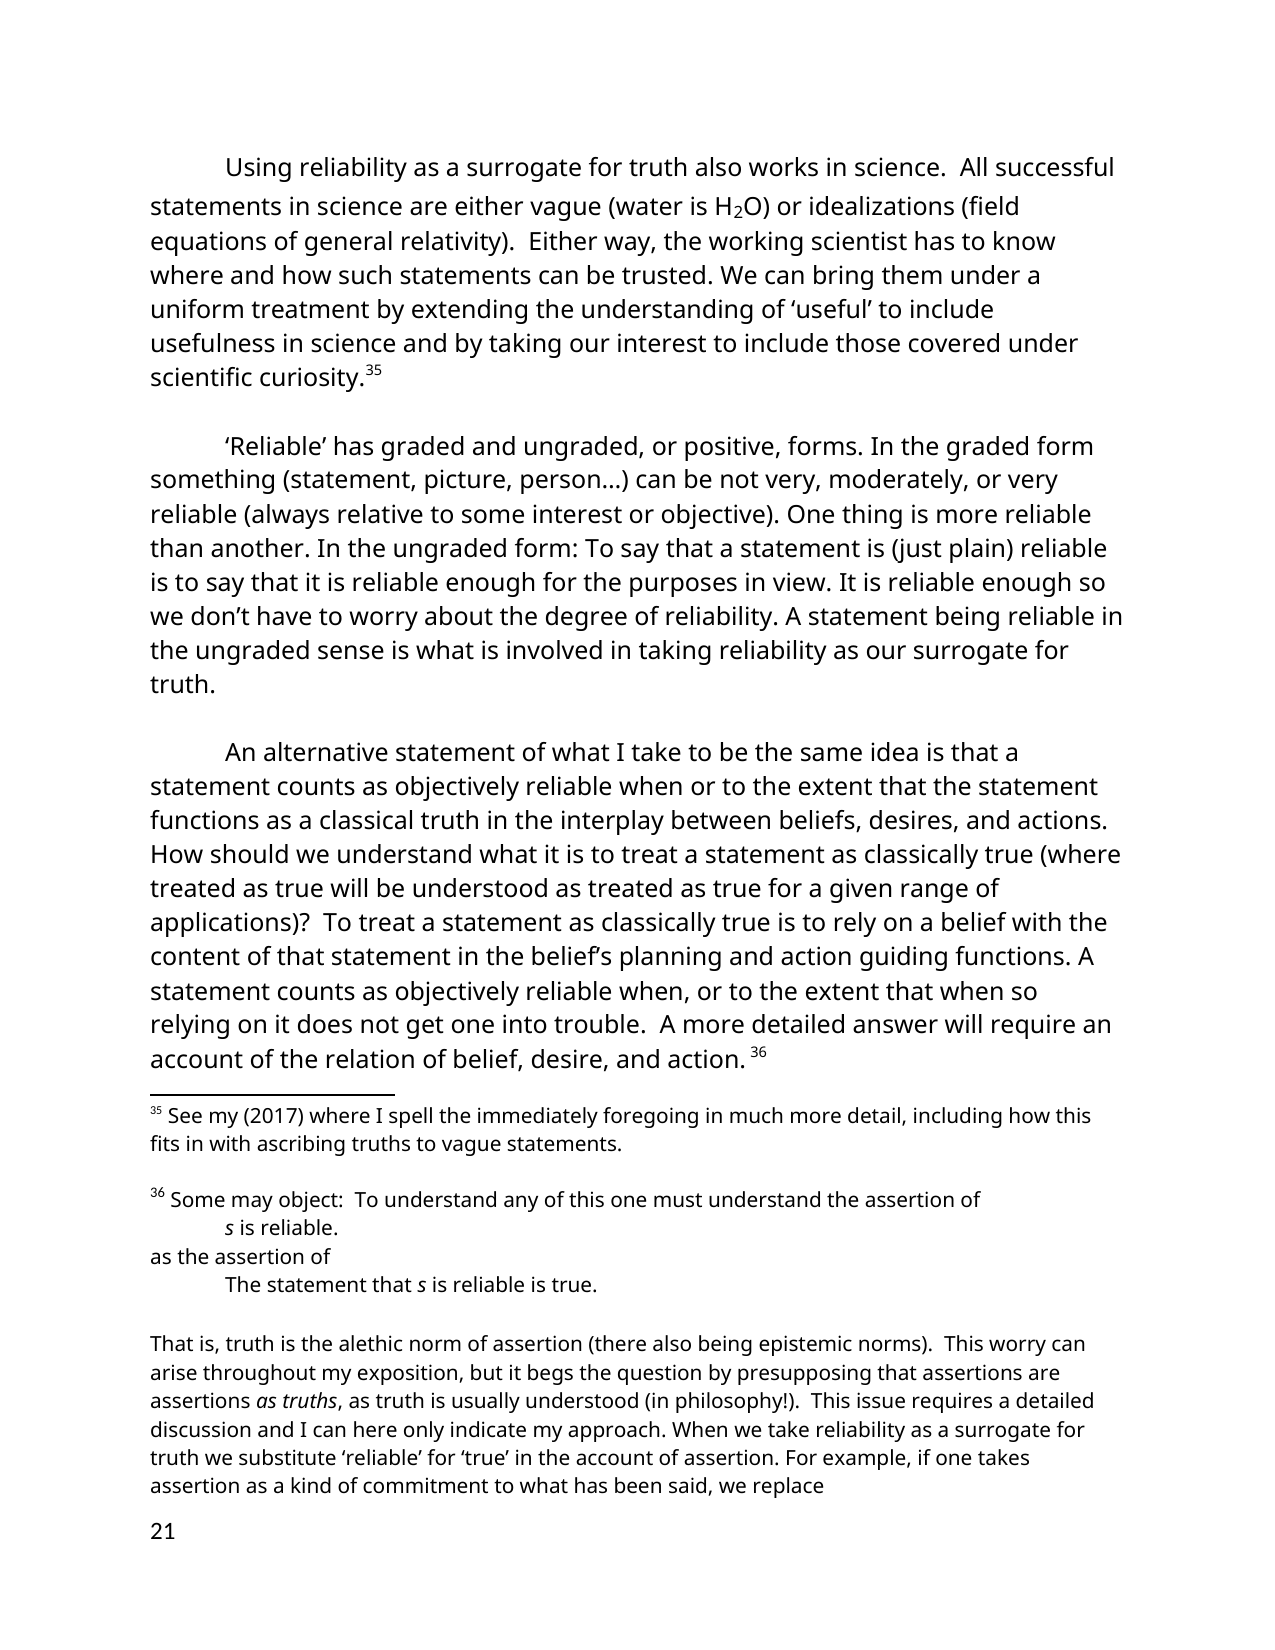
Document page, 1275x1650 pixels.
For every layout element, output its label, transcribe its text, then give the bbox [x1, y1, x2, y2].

text An alternative statement of what I take to be the same idea is that a statement counts as objectively reliable when or to the extent that the statement functions as a classical truth in the interplay between beliefs, desires, and actions. How should we understand what it is to treat a statement as classically true (where treated as true will be understood as treated as true for a given range of applications)? To treat a statement as classically true is to rely on a belief with the content of that statement in the belief’s planning and action guiding functions. A statement counts as objectively reliable when, or to the extent that when so relying on it does not get one into trouble. A more detailed answer will require an account of the relation of belief, desire, and action. [150, 735, 1125, 1075]
text Using reliability as a surrogate for truth also works in science. All successful statements in science are either vague (water is H2O) or idealizations (field equations of general relativity). Either way, the working scientist has to know where and how such statements can be trusted. We can bring them under a uniform treatment by extending the understanding of ‘useful’ to include usefulness in science and by taking our interest to include those covered under scientific curiosity. [150, 150, 1125, 394]
text ‘Reliable’ has graded and ungraded, or positive, forms. In the graded form something (statement, picture, person…) can be not very, moderately, or very reliable (always relative to some interest or objective). One thing is more reliable than another. In the ungraded form: To say that a statement is (just plain) reliable is to say that it is reliable enough for the purposes in view. It is reliable enough so we don’t have to worry about the degree of reliability. A statement being reliable in the ungraded sense is what is involved in taking reliability as our surrogate for truth. [150, 428, 1125, 701]
